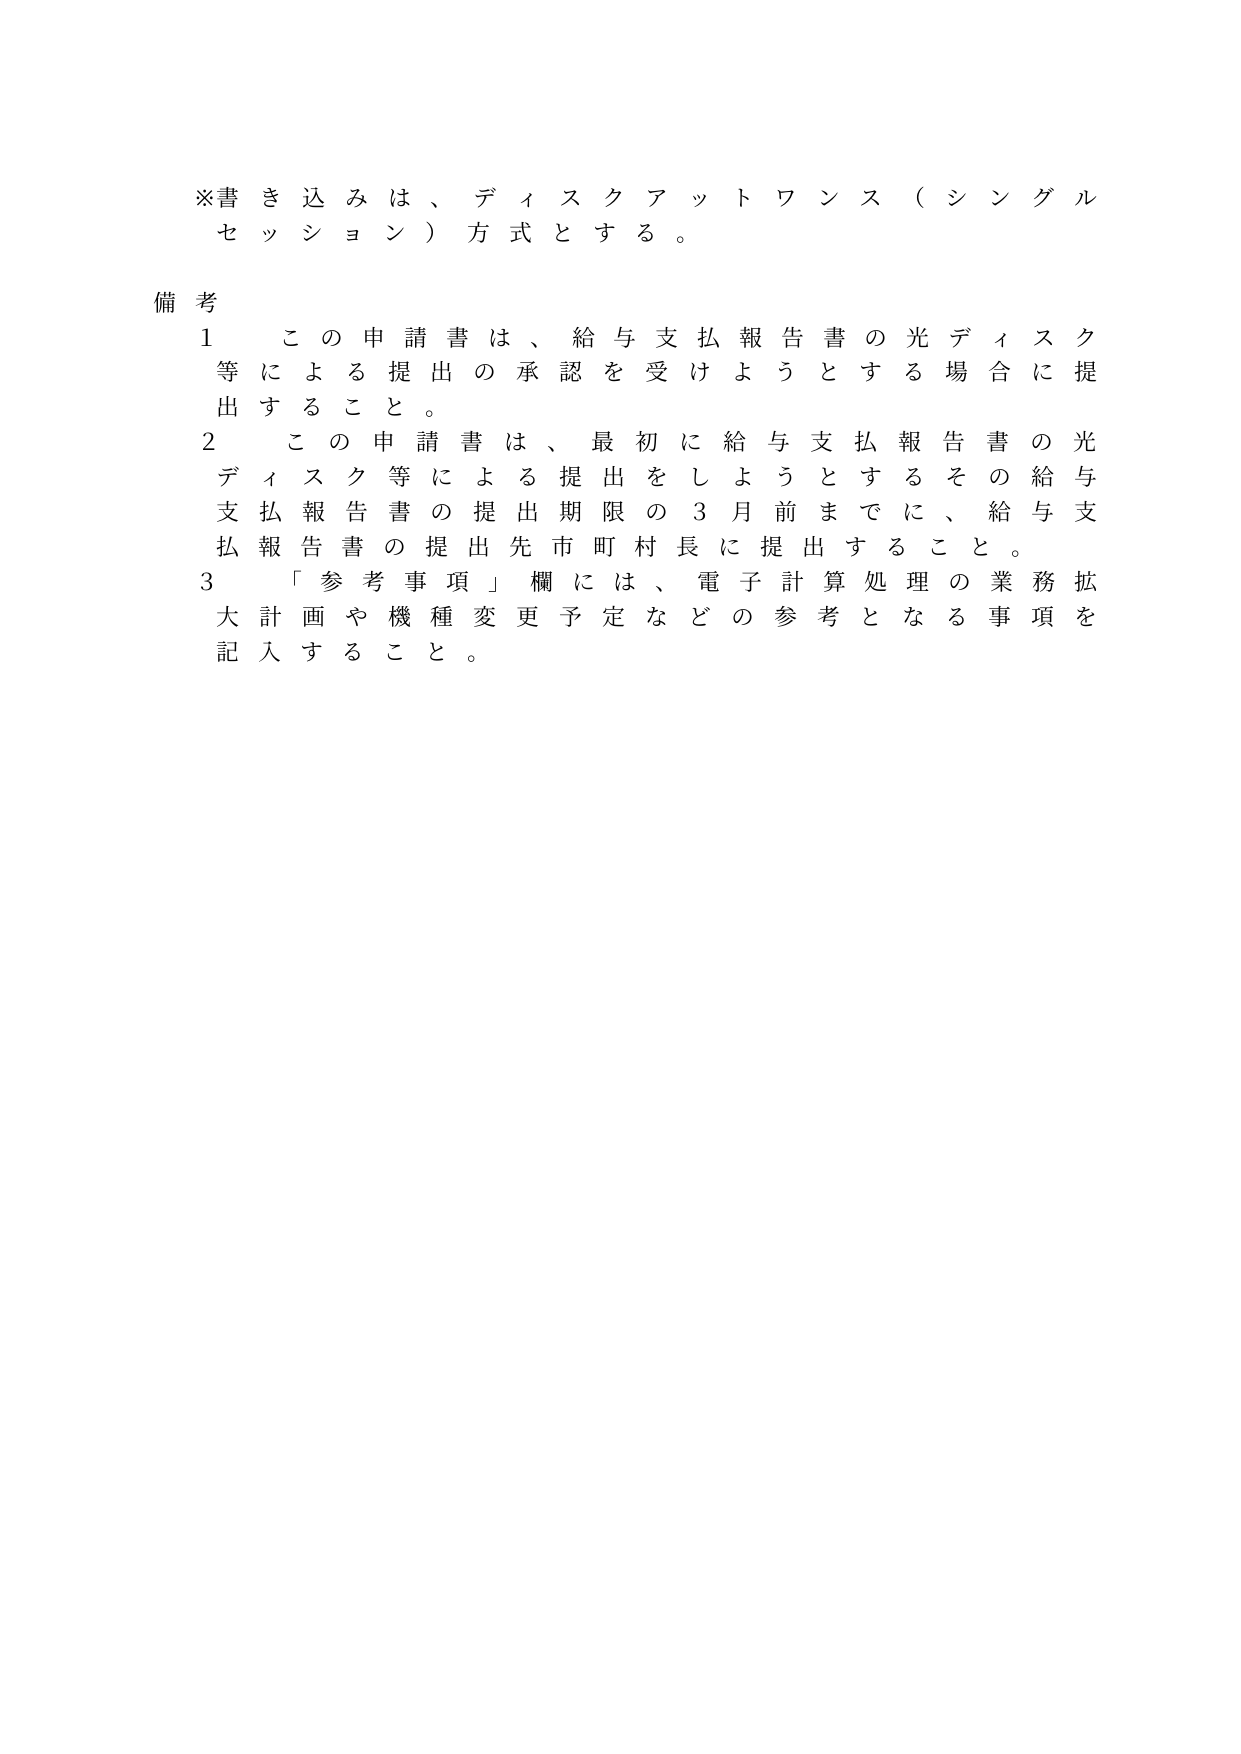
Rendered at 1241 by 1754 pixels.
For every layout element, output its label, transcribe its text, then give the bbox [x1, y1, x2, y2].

list 書き込みは、ディスクアットワンス（シングルセッション）方式とする。 [177, 179, 1116, 249]
text ３ 「参考事項」欄には、電子計算処理の業務拡大計画や機種変更予定などの参考となる事項を記入すること。 [153, 563, 1116, 668]
text 備考 [153, 284, 1116, 319]
text ２ この申請書は、最初に給与支払報告書の光ディスク等による提出をしようとするその給与支払報告書の提出期限の３月前までに、給与支払報告書の提出先市町村長に提出すること。 [153, 423, 1116, 563]
text １ この申請書は、給与支払報告書の光ディスク等による提出の承認を受けようとする場合に提出すること。 [153, 319, 1116, 423]
